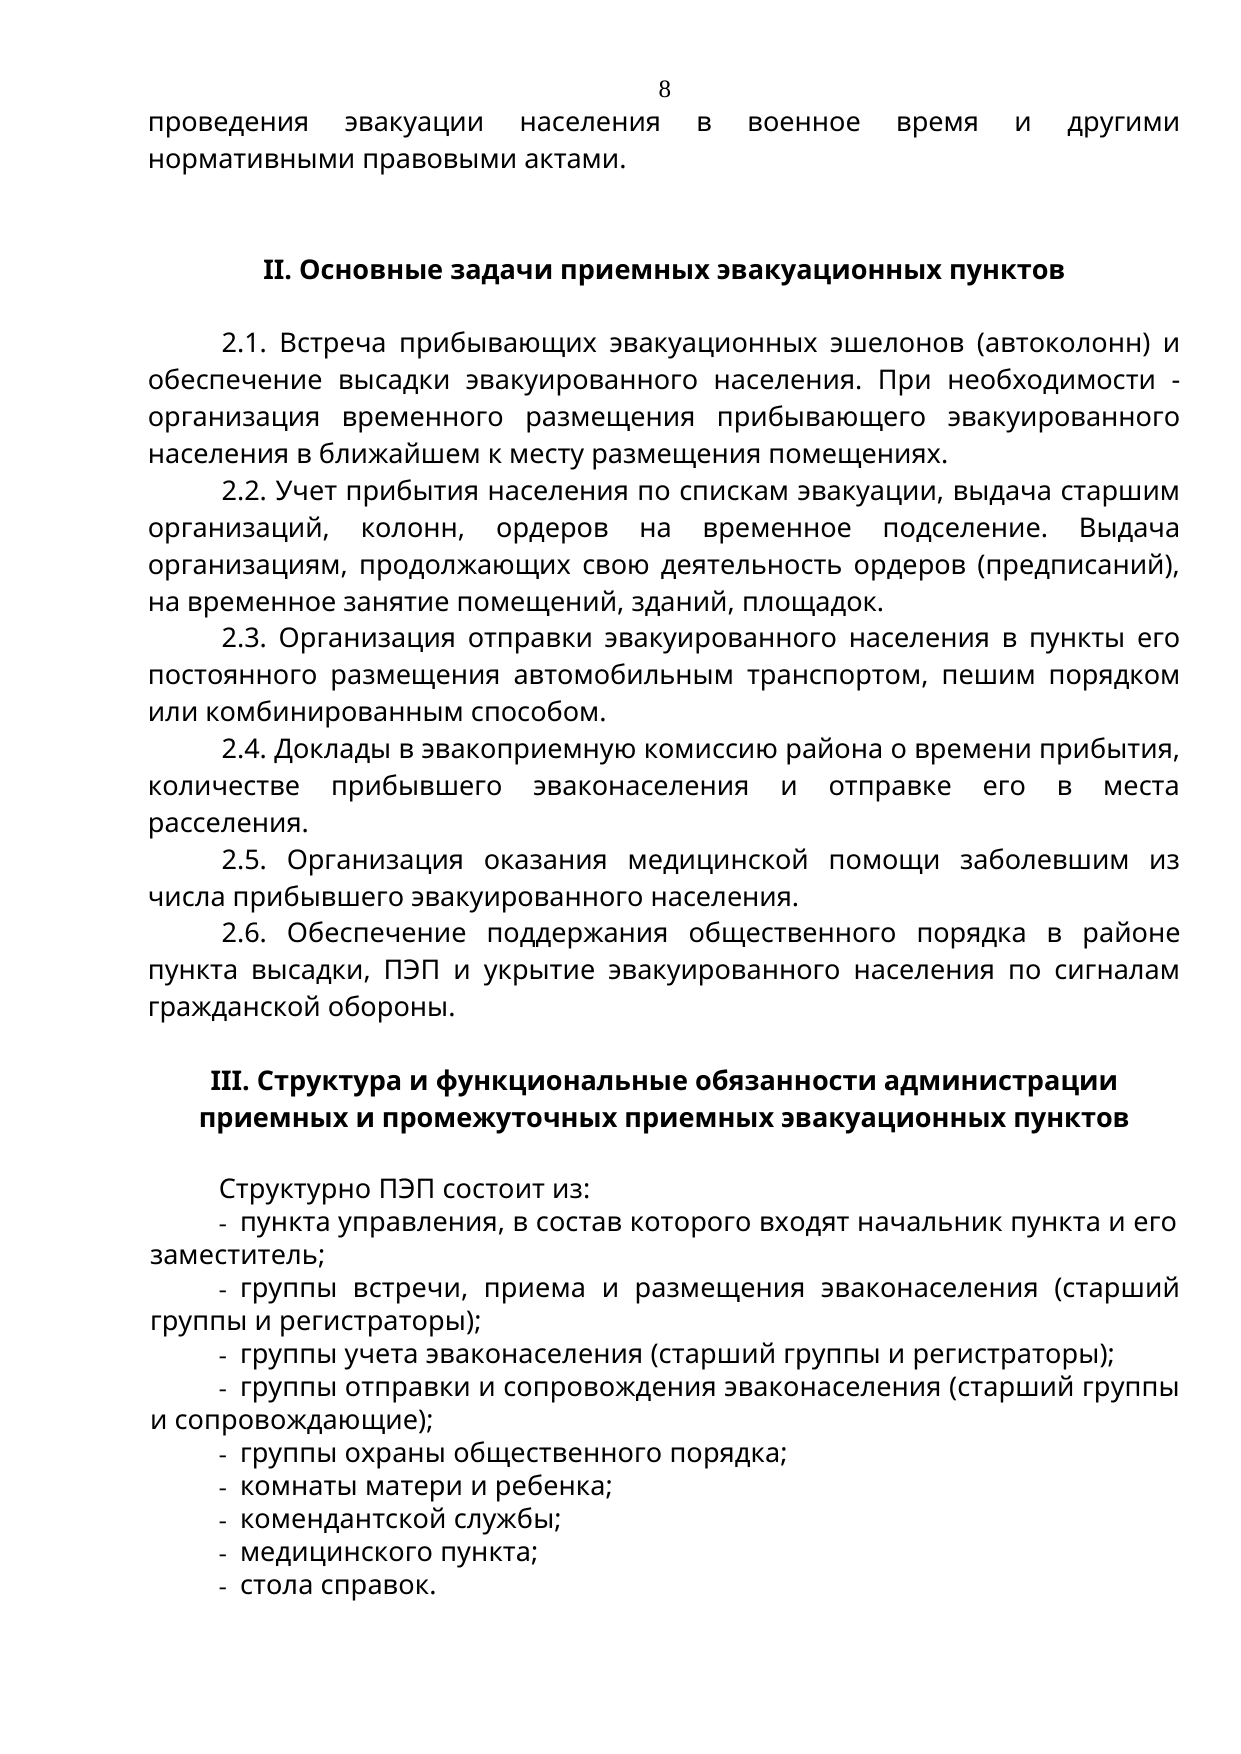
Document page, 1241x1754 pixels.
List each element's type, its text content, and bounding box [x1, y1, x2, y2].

text 2.6. Обеспечение поддержания общественного порядка в районе пункта высадки, ПЭП и укрытие эвакуированного населения по сигналам гражданской обороны. [148, 914, 1181, 1024]
text Структурно ПЭП состоит из: [150, 1172, 1181, 1205]
text 2.2. Учет прибытия населения по спискам эвакуации, выдача старшим организаций, колонн, ордеров на временное подселение. Выдача организациям, продолжающих свою деятельность ордеров (предписаний), на временное занятие помещений, зданий, площадок. [148, 471, 1181, 619]
list стола справок. [150, 1568, 1181, 1601]
list группы встречи, приема и размещения эваконаселения (старший группы и регистраторы); [150, 1271, 1181, 1337]
text II. Основные задачи приемных эвакуационных пунктов [148, 250, 1181, 287]
text 2.3. Организация отправки эвакуированного населения в пункты его постоянного размещения автомобильным транспортом, пешим порядком или комбинированным способом. [148, 619, 1181, 729]
list комнаты матери и ребенка; [150, 1469, 1181, 1502]
text 2.4. Доклады в эвакоприемную комиссию района о времени прибытия, количестве прибывшего эваконаселения и отправке его в места расселения. [148, 729, 1181, 840]
text приемных и промежуточных приемных эвакуационных пунктов [148, 1098, 1181, 1135]
list пункта управления, в состав которого входят начальник пункта и его заместитель; [150, 1205, 1179, 1271]
text III. Структура и функциональные обязанности администрации [148, 1061, 1181, 1098]
text 2.1. Встреча прибывающих эвакуационных эшелонов (автоколонн) и обеспечение высадки эвакуированного населения. При необходимости - организация временного размещения прибывающего эвакуированного населения в ближайшем к месту размещения помещениях. [148, 324, 1181, 471]
text 2.5. Организация оказания медицинской помощи заболевшим из числа прибывшего эвакуированного населения. [148, 840, 1181, 914]
list комендантской службы; [150, 1502, 1181, 1535]
list группы отправки и сопровождения эваконаселения (старший группы и сопровождающие); [150, 1370, 1181, 1436]
list медицинского пункта; [150, 1535, 1181, 1568]
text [148, 103, 1181, 176]
list группы охраны общественного порядка; [150, 1436, 1181, 1469]
list группы учета эваконаселения (старший группы и регистраторы); [150, 1337, 1181, 1370]
